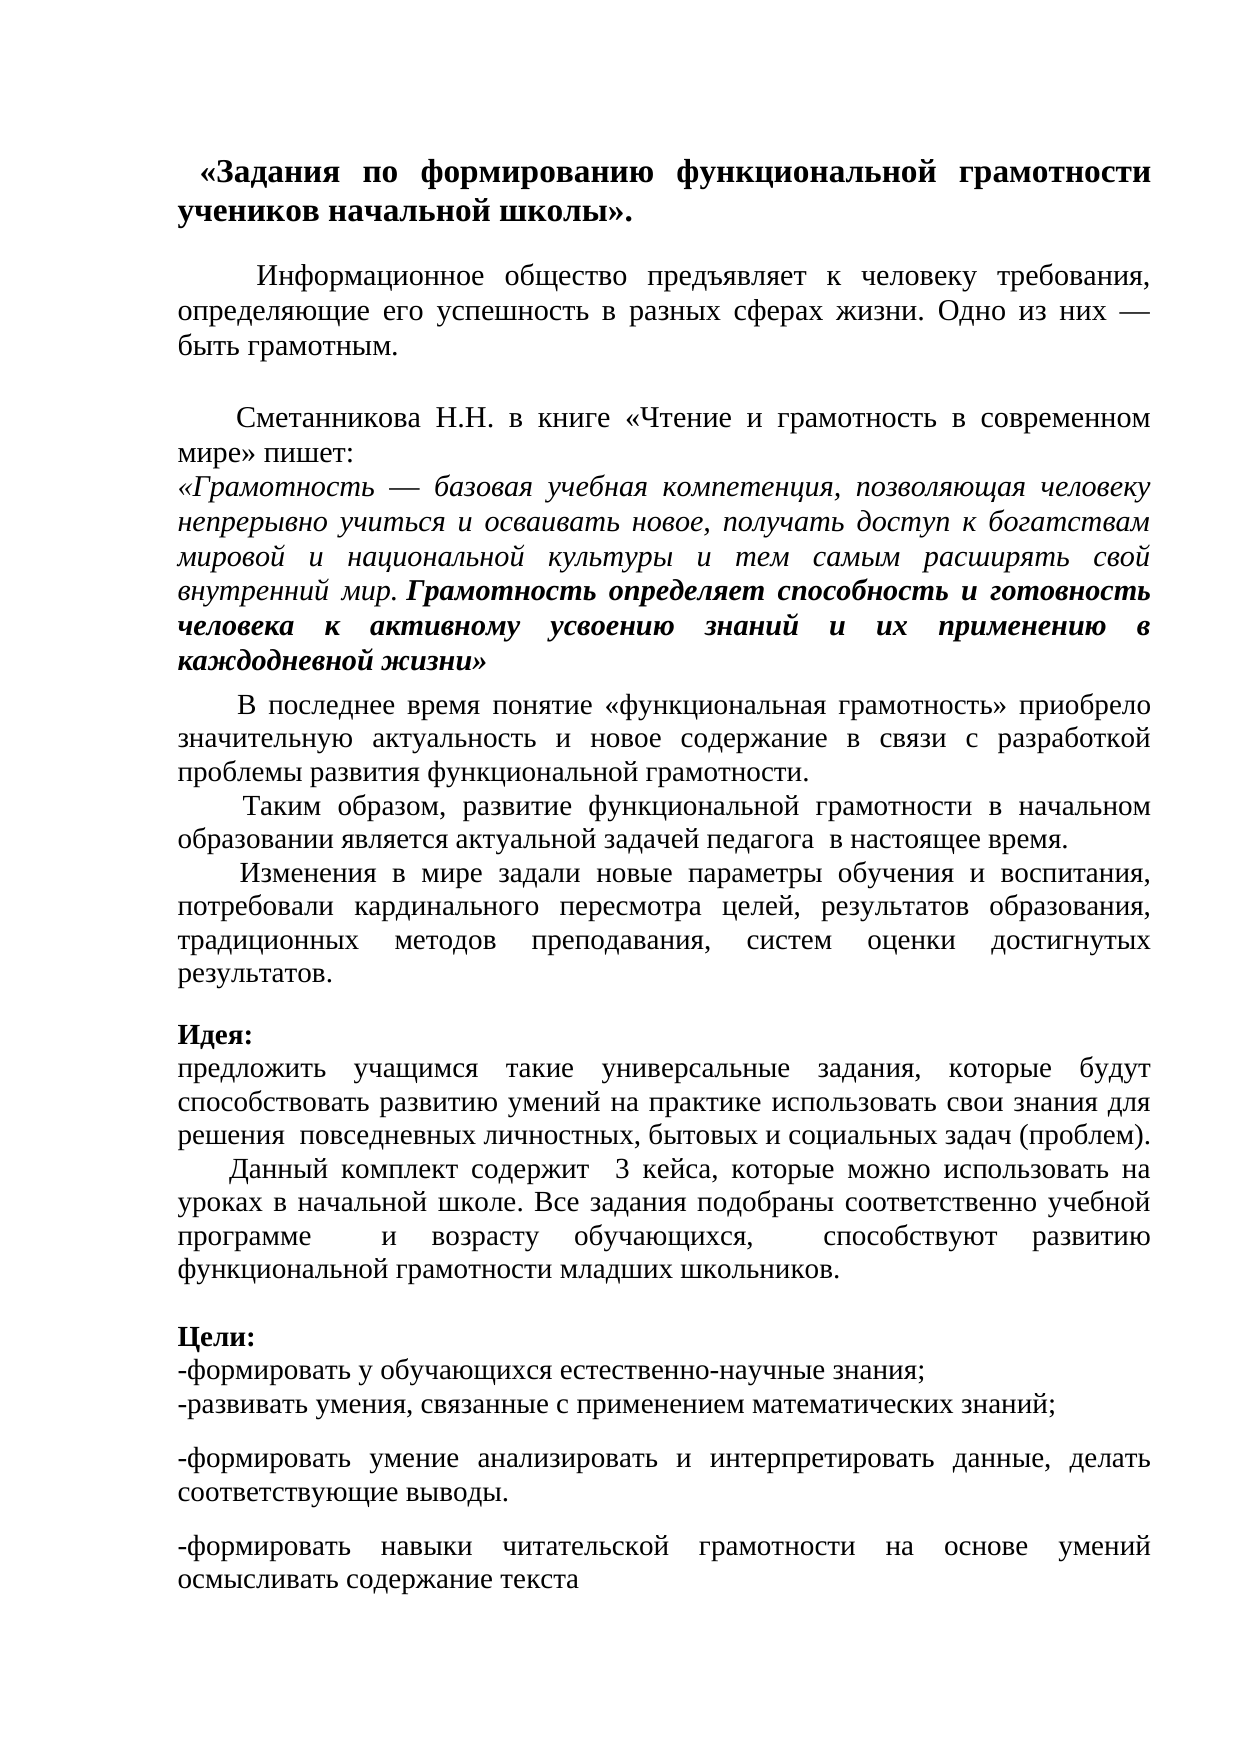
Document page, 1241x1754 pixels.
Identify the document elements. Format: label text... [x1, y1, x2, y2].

text -формировать навыки читательской грамотности на основе умений осмысливать содержание текста [177, 1528, 1152, 1595]
text Данный комплект содержит 3 кейса, которые можно использовать на уроках в начальной школе. Все задания подобраны соответственно учебной программе и возрасту обучающихся, способствуют развитию функциональной грамотности младших школьников. [177, 1151, 1152, 1285]
text -формировать умение анализировать и интерпретировать данные, делать соответствующие выводы. [177, 1440, 1152, 1507]
text предложить учащимся такие универсальные задания, которые будут способствовать развитию умений на практике использовать свои знания для решения повседневных личностных, бытовых и социальных задач (проблем). [177, 1050, 1152, 1151]
text Таким образом, развитие функциональной грамотности в начальном образовании является актуальной задачей педагога в настоящее время. [177, 788, 1152, 855]
text Информационное общество предъявляет к человеку требования, определяющие его успешность в разных сферах жизни. Одно из них ― быть грамотным. [177, 257, 1152, 362]
text «Грамотность ― базовая учебная компетенция, позволяющая человеку непрерывно учиться и осваивать новое, получать доступ к богатствам мировой и национальной культуры и тем самым расширять свой внутренний мир. Грамотность определяет способность и готовность человека к активному усвоению знаний и их применению в каждодневной жизни» [177, 468, 1152, 677]
text В последнее время понятие «функциональная грамотность» приобрело значительную актуальность и новое содержание в связи с разработкой проблемы развития функциональной грамотности. [177, 687, 1152, 788]
text Идея: [177, 1017, 1152, 1050]
text -развивать умения, связанные с применением математических знаний; [177, 1386, 1152, 1419]
text Изменения в мире задали новые параметры обучения и воспитания, потребовали кардинального пересмотра целей, результатов образования, традиционных методов преподавания, систем оценки достигнутых результатов. [177, 855, 1152, 989]
text «Задания по формированию функциональной грамотности учеников начальной школы». [177, 152, 1152, 228]
text Сметанникова Н.Н. в книге «Чтение и грамотность в современном мире» пишет: [177, 399, 1152, 468]
text Цели: [177, 1319, 1152, 1352]
text -формировать у обучающихся естественно-научные знания; [177, 1352, 1152, 1386]
